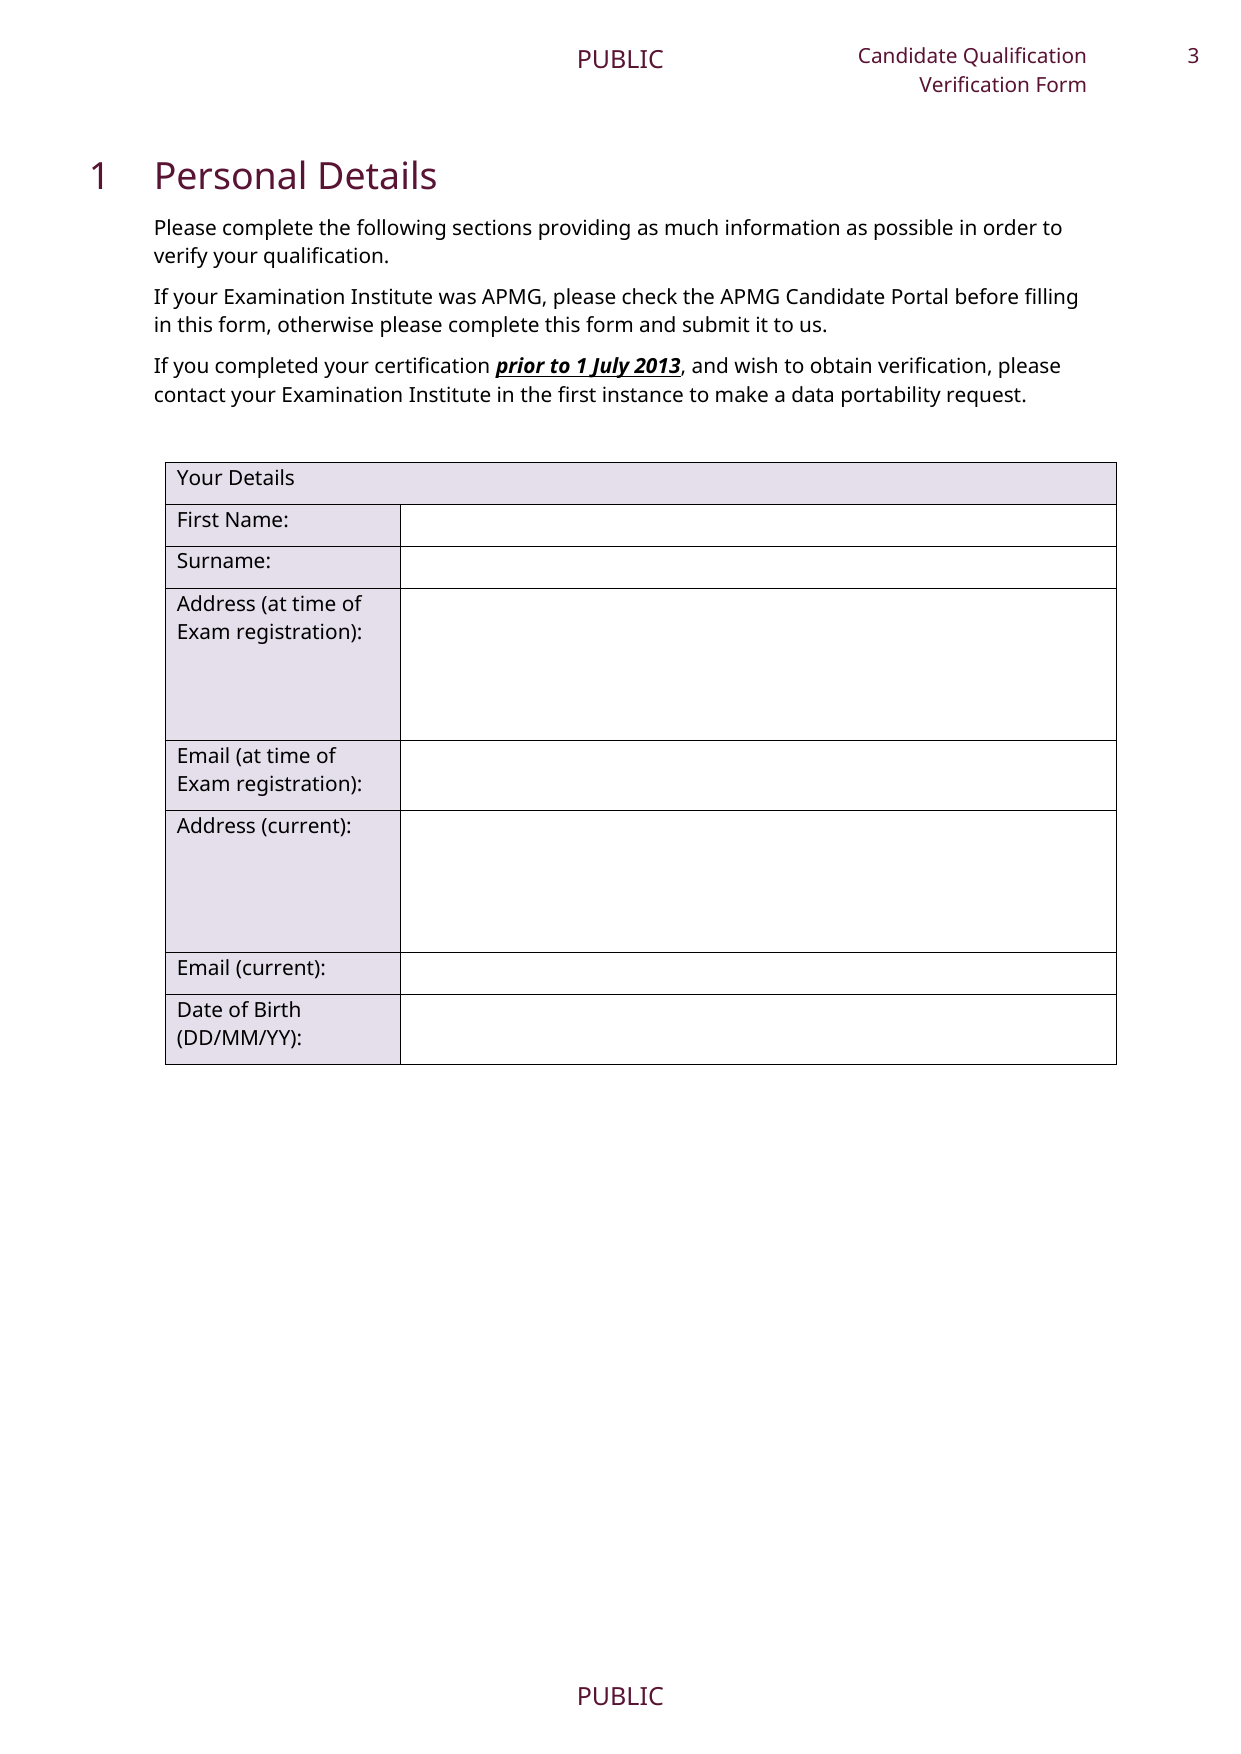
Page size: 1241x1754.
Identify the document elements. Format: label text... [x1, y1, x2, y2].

table_cell [401, 505, 1116, 546]
table_cell [401, 589, 1116, 740]
subtitle Personal Details [88, 149, 1087, 200]
text Please complete the following sections providing as much information as possible in order to verify your qualification. [153, 213, 1087, 269]
text If you completed your certification prior to 1 July 2013, and wish to obtain verification, please contact your Examination Institute in the first instance to make a data portability request. [153, 351, 1087, 408]
text If your Examination Institute was APMG, please check the APMG Candidate Portal before filling in this form, otherwise please complete this form and submit it to us. [153, 282, 1087, 339]
table_cell Surname: [166, 547, 400, 588]
table_cell [401, 547, 1116, 588]
table_cell [401, 741, 1116, 810]
table_cell First Name: [166, 505, 400, 546]
table_cell Address (at time of Exam registration): [166, 589, 400, 740]
table_cell Date of Birth (DD/MM/YY): [166, 995, 400, 1064]
table_header Your Details [166, 463, 1116, 504]
table_cell Email (at time of Exam registration): [166, 741, 400, 810]
table_cell [401, 995, 1116, 1064]
table_cell Address (current): [166, 811, 400, 952]
table_cell [401, 953, 1116, 994]
table_cell [401, 811, 1116, 952]
table_cell Email (current): [166, 953, 400, 994]
